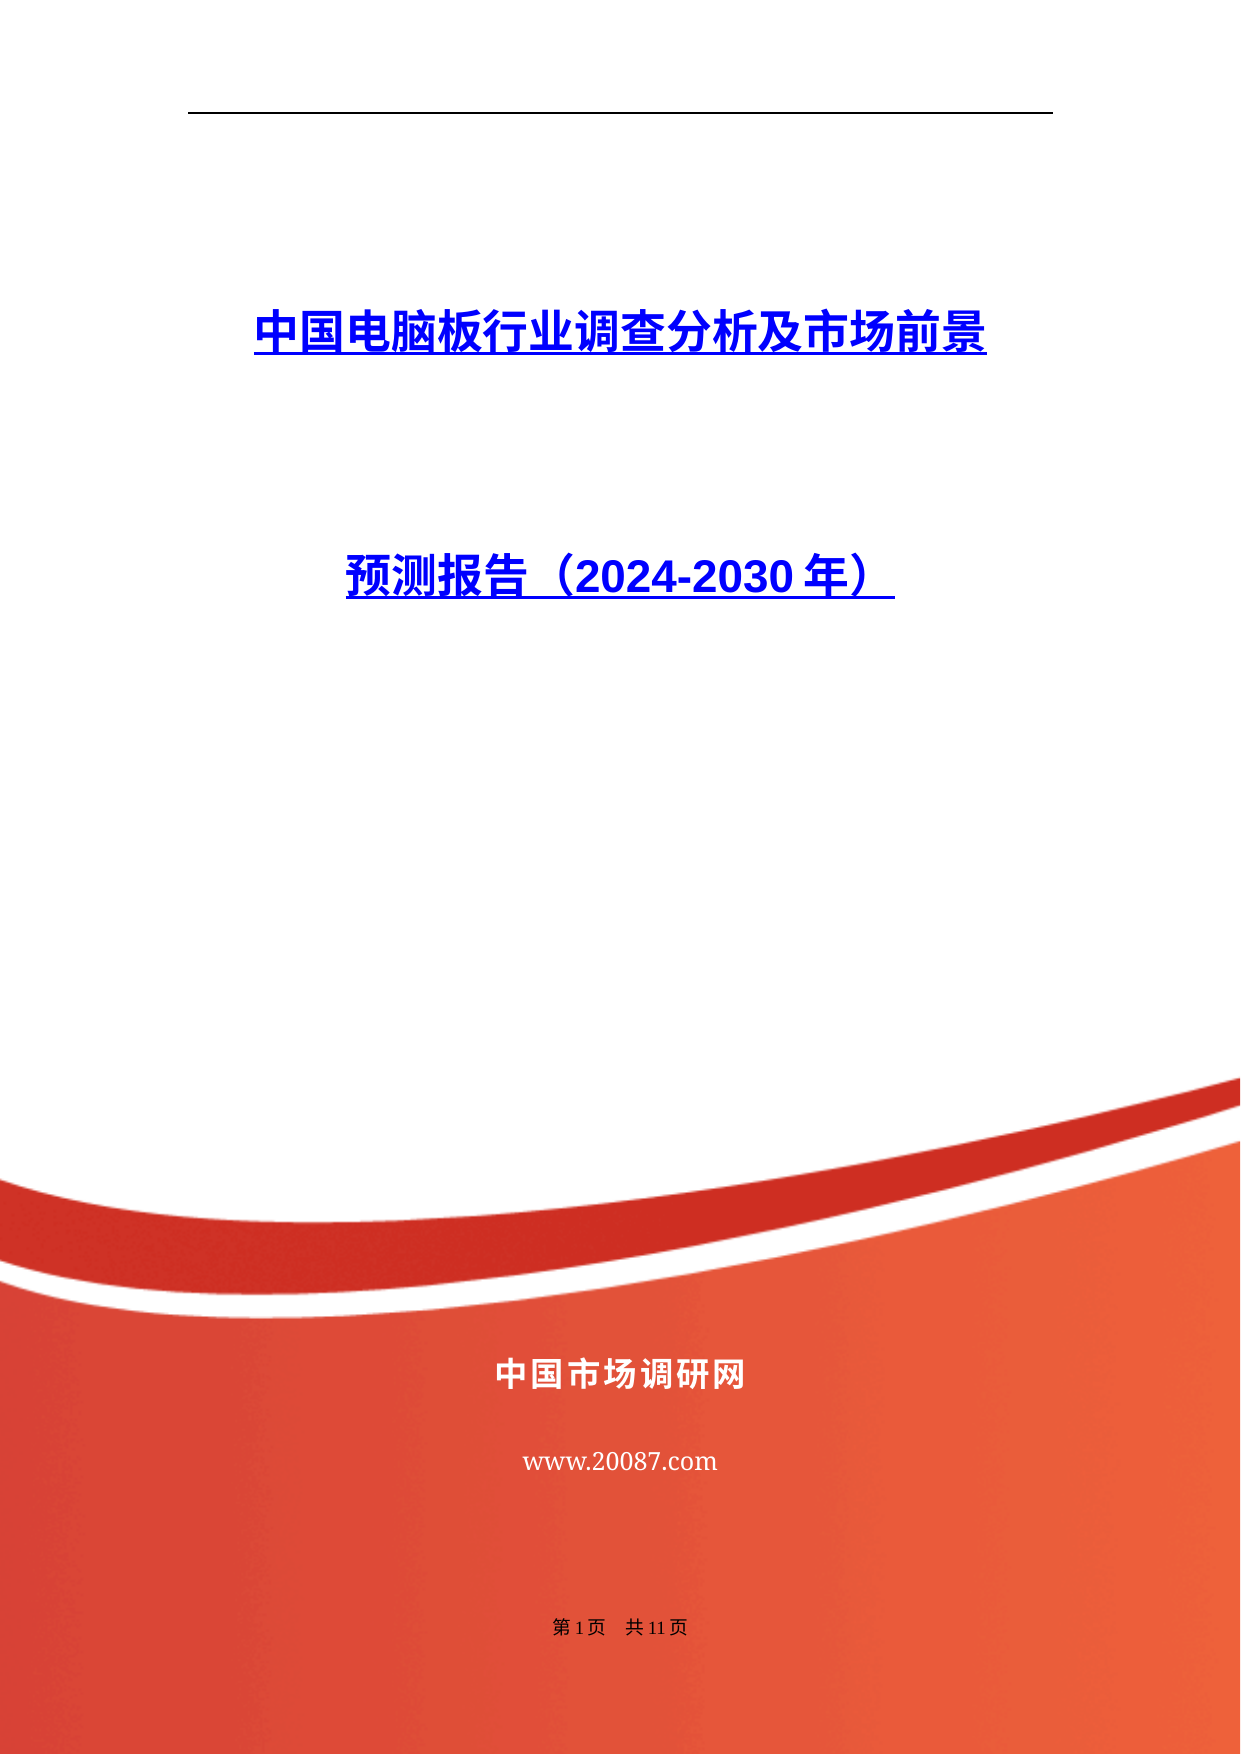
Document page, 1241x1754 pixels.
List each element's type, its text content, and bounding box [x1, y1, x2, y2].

picture [0, 1006, 1241, 1754]
table_header 中国电脑板行业调查分析及市场前景预测报告（2024-2030年） [188, 207, 1053, 773]
text www.20087.com [187, 1428, 1053, 1493]
subtitle 中国市场调研网 [187, 1339, 1053, 1404]
